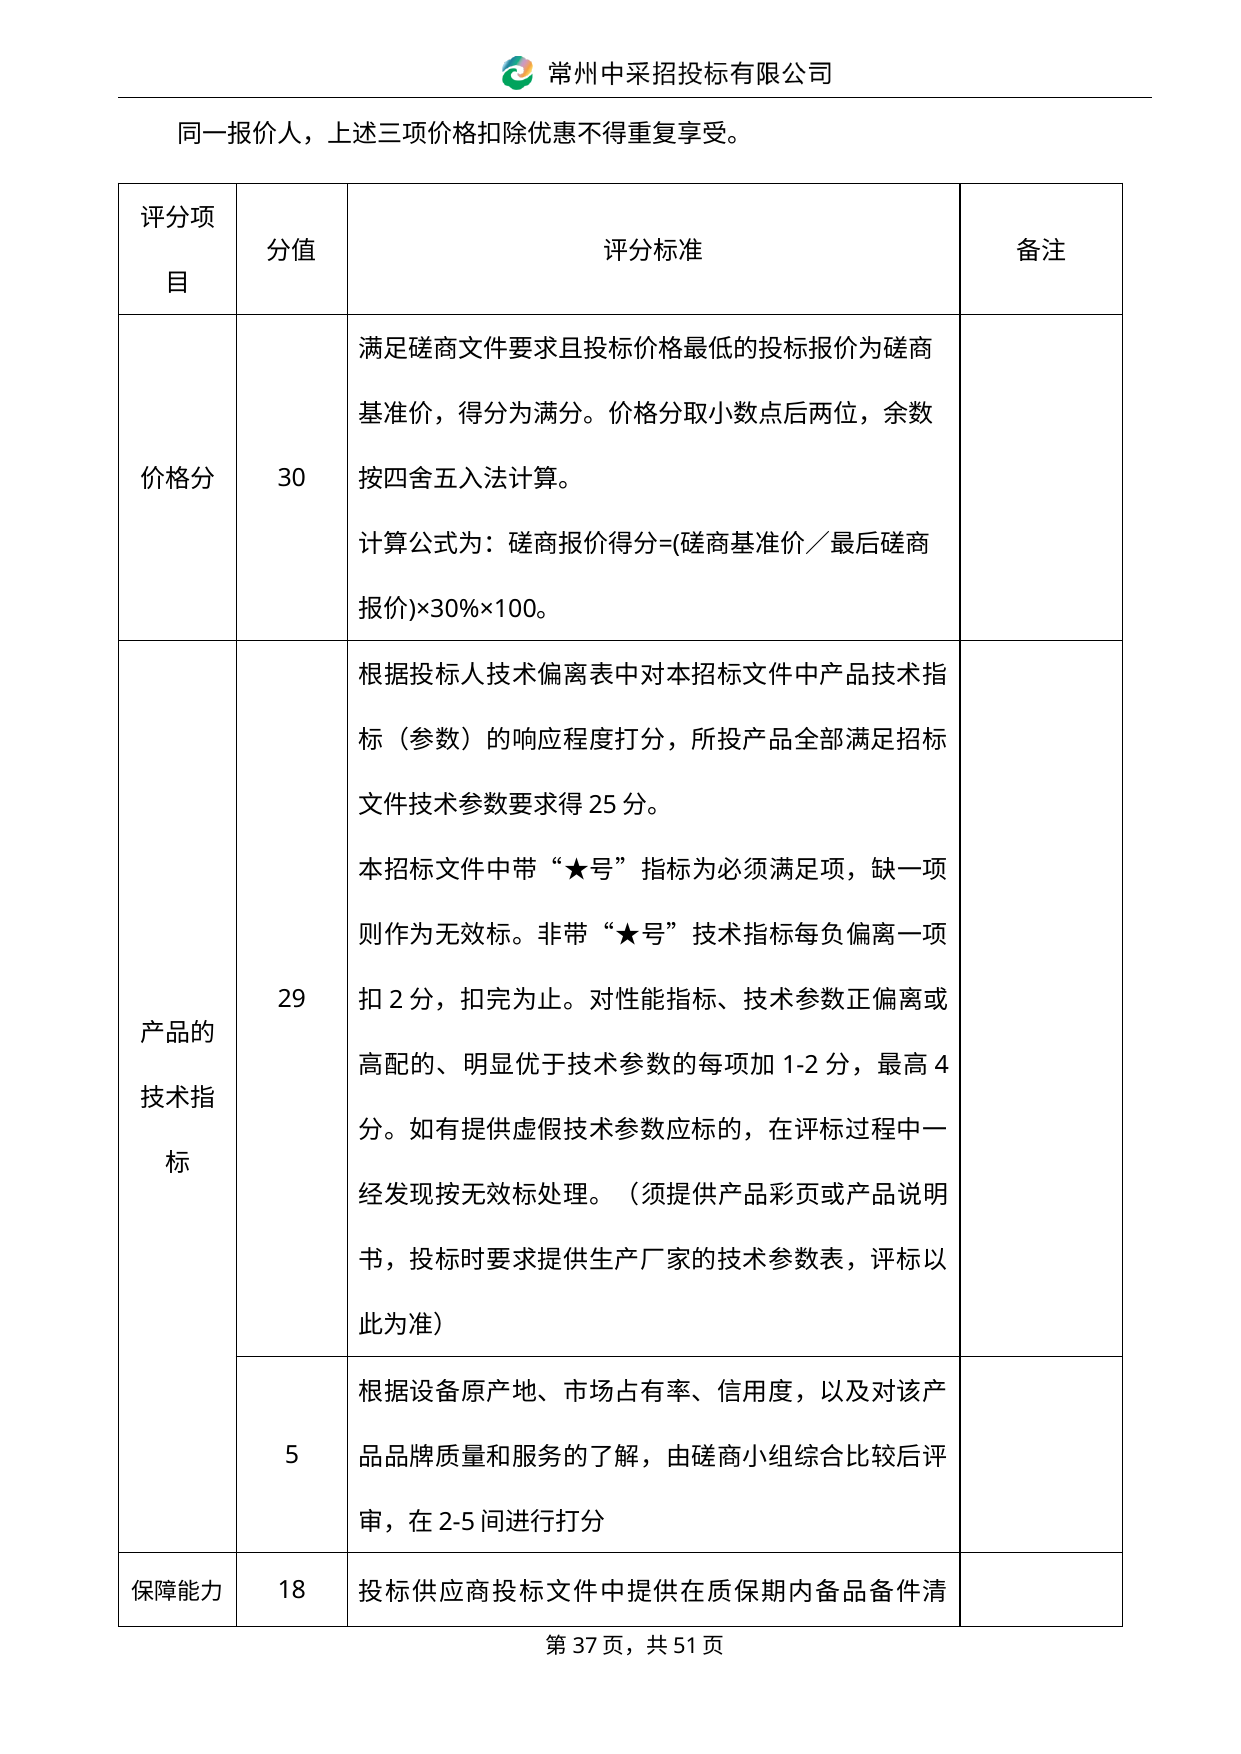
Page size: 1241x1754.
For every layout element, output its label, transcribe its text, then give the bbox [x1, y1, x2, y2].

table_header 评分项目 [119, 184, 236, 313]
table_cell 根据设备原产地、市场占有率、信用度，以及对该产品品牌质量和服务的了解，由磋商小组综合比较后评审，在2-5间进行打分 [348, 1357, 959, 1552]
table_header 评分标准 [348, 184, 959, 313]
table_cell 18 [237, 1553, 347, 1626]
table_cell 产品的技术指标 [119, 641, 236, 1552]
table_cell 29 [237, 641, 347, 1356]
picture [502, 56, 834, 90]
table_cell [348, 1553, 959, 1626]
text 同一报价人，上述三项价格扣除优惠不得重复享受。 [118, 99, 1152, 164]
table_cell 满足磋商文件要求且投标价格最低的投标报价为磋商基准价，得分为满分。价格分取小数点后两位，余数按四舍五入法计算。 计算公式为：磋商报价得分=(磋商基准价／最后磋商报价)×30%×100。 [348, 315, 959, 639]
table_header 分值 [237, 184, 347, 313]
table_cell [961, 641, 1122, 1356]
table_cell 5 [237, 1357, 347, 1552]
table_cell 价格分 [119, 315, 236, 639]
table_cell [961, 1357, 1122, 1552]
table_cell 保障能力 [119, 1553, 236, 1626]
table_header 备注 [961, 184, 1122, 313]
table_cell [961, 1553, 1122, 1626]
table_cell [961, 315, 1122, 639]
table_cell 30 [237, 315, 347, 639]
table_cell 根据投标人技术偏离表中对本招标文件中产品技术指标（参数）的响应程度打分，所投产品全部满足招标文件技术参数要求得25分。 本招标文件中带“★号”指标为必须满足项，缺一项则作为无效标。非带“★号”技术指标每负偏离一项扣2分，扣完为止。对性能指标、技术参数正偏离或高配的、明显优于技术参数的每项加1-2分，最高4分。如有提供虚假技术参数应标的，在评标过程中一经发现按无效标处理。（须提供产品彩页或产品说明书，投标时要求提供生产厂家的技术参数表，评标以此为准） [348, 641, 959, 1356]
